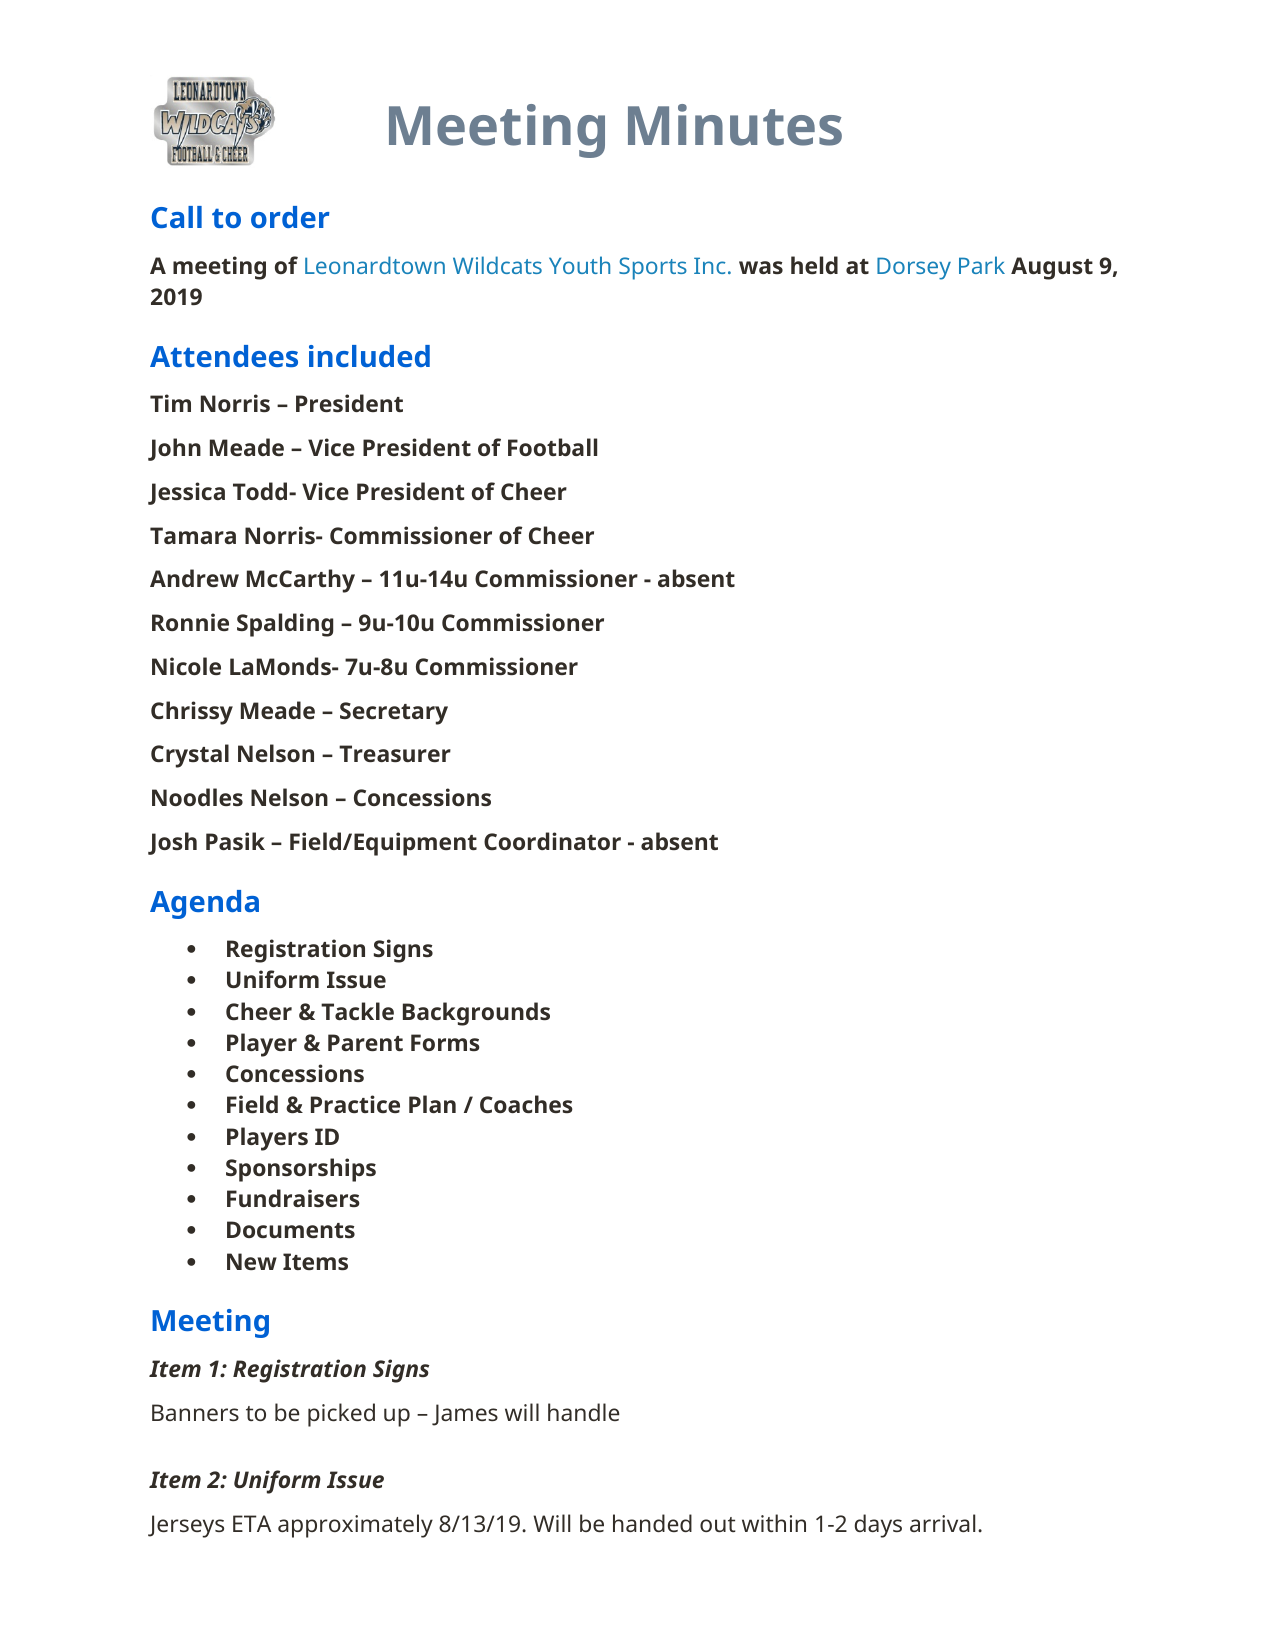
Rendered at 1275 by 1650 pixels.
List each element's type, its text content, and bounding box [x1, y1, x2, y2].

picture [150, 75, 278, 168]
list Player & Parent Forms [187, 1027, 1125, 1058]
text Jerseys ETA approximately 8/13/19. Will be handed out within 1-2 days arrival. [150, 1508, 1125, 1539]
list Fundraisers [187, 1183, 1125, 1214]
table_header [150, 75, 342, 174]
list Players ID [187, 1121, 1125, 1152]
text Chrissy Meade – Secretary [150, 694, 1125, 726]
text Tim Norris – President [150, 388, 1125, 419]
subtitle Meeting [150, 1301, 1125, 1340]
list New Items [187, 1246, 1125, 1277]
list Documents [187, 1214, 1125, 1246]
text Andrew McCarthy – 11u-14u Commissioner - absent [150, 563, 1125, 594]
text Crystal Nelson – Treasurer [150, 738, 1125, 769]
list Registration Signs [187, 933, 1125, 964]
text John Meade – Vice President of Football [150, 432, 1125, 463]
subtitle Attendees included [150, 336, 1125, 376]
text Item 2: Uniform Issue [150, 1464, 1125, 1496]
subtitle Call to order [150, 198, 1125, 237]
text Noodles Nelson – Concessions [150, 782, 1125, 813]
text Ronnie Spalding – 9u-10u Commissioner [150, 607, 1125, 638]
list Sponsorships [187, 1152, 1125, 1183]
list Concessions [187, 1058, 1125, 1089]
text Banners to be picked up – James will handle [150, 1397, 1125, 1428]
list Field & Practice Plan / Coaches [187, 1089, 1125, 1121]
subtitle Agenda [150, 881, 1125, 921]
text Nicole LaMonds- 7u-8u Commissioner [150, 651, 1125, 682]
list Uniform Issue [187, 964, 1125, 996]
text A meeting of Leonardtown Wildcats Youth Sports Inc. was held at Dorsey Park August 9, 2019 [150, 250, 1125, 312]
text Item 1: Registration Signs [150, 1353, 1125, 1384]
table_header Meeting Minutes [342, 75, 1057, 174]
list Cheer & Tackle Backgrounds [187, 996, 1125, 1027]
text Jessica Todd- Vice President of Cheer [150, 476, 1125, 507]
text Josh Pasik – Field/Equipment Coordinator - absent [150, 826, 1125, 857]
text Tamara Norris- Commissioner of Cheer [150, 519, 1125, 551]
